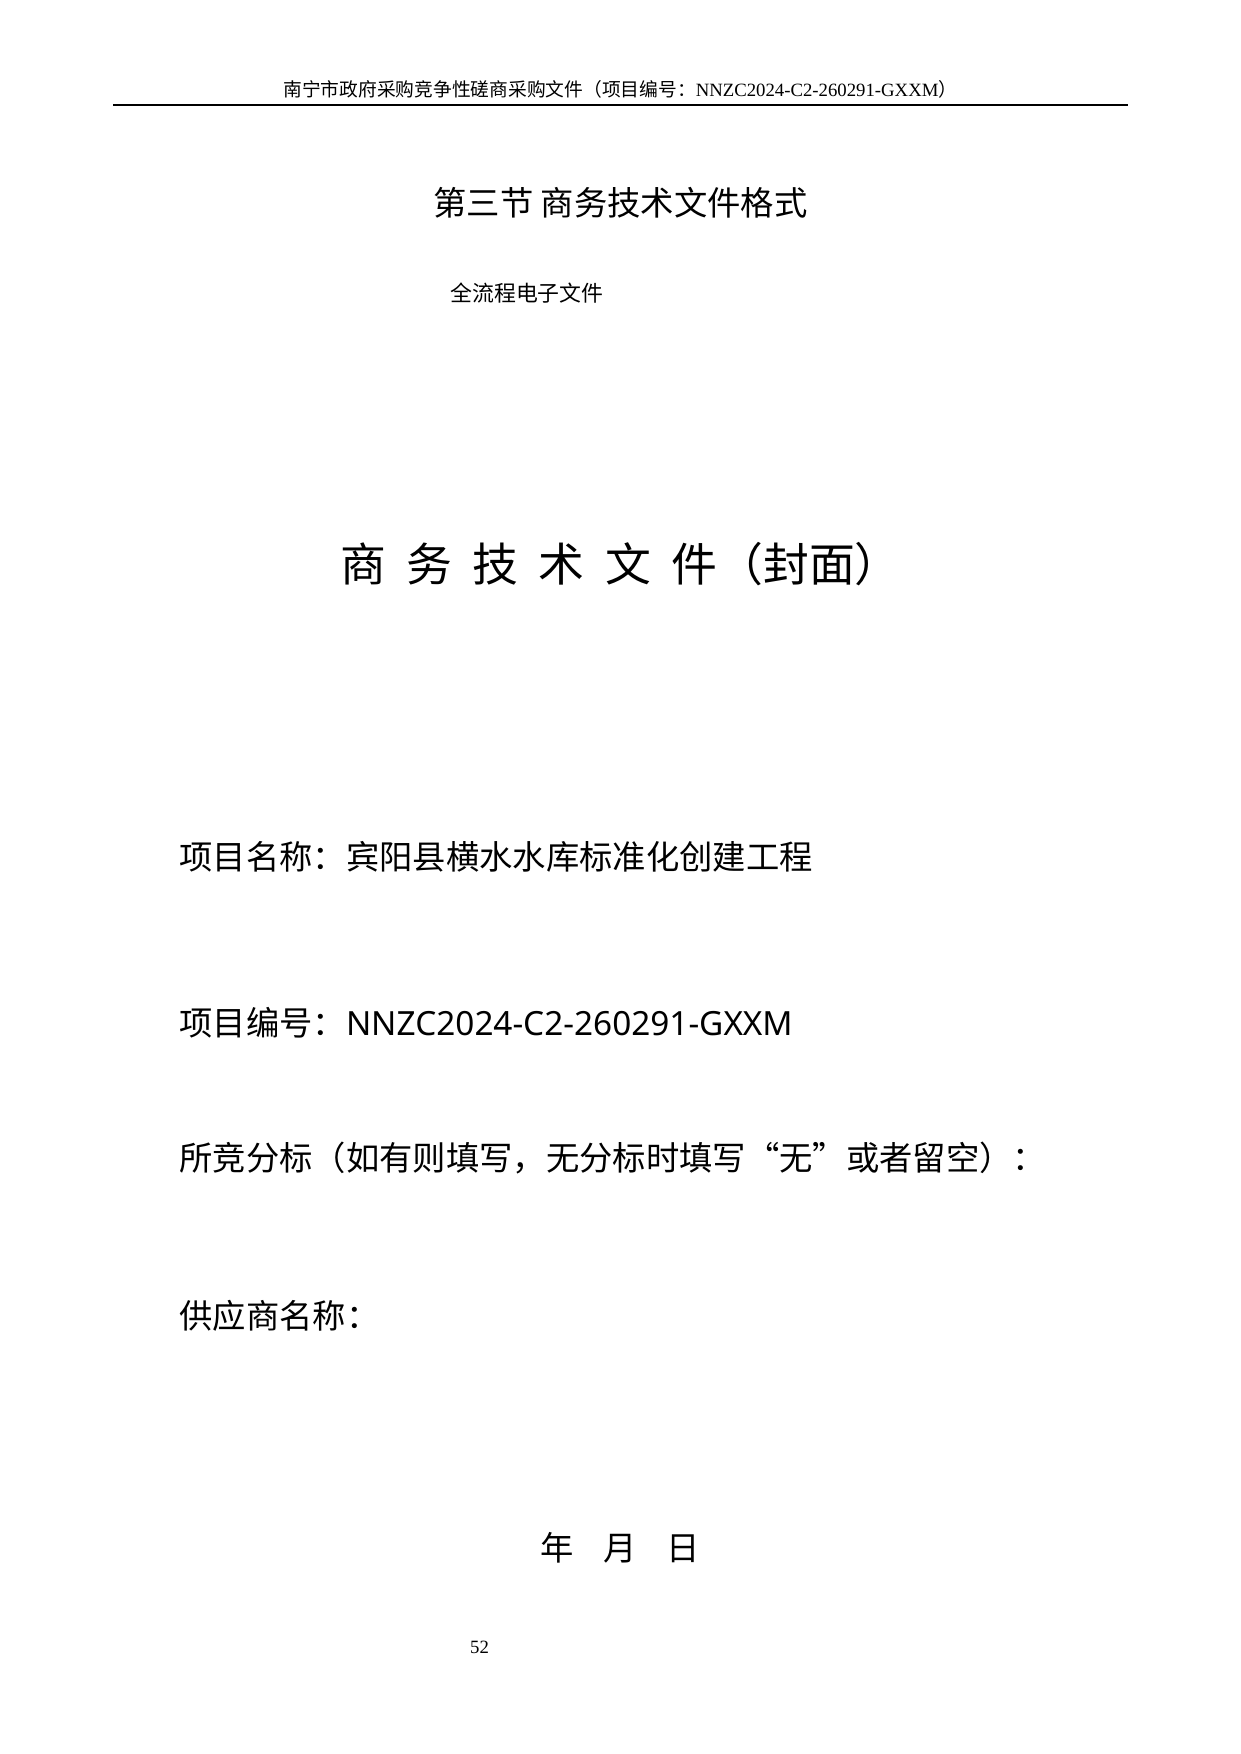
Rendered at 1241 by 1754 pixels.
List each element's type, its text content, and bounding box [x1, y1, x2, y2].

text 年 月 日 [112, 1521, 1128, 1569]
text 供应商名称： [112, 1290, 1128, 1338]
text 所竞分标（如有则填写，无分标时填写“无”或者留空）： [112, 1132, 1128, 1180]
text 全流程电子文件 [112, 276, 1128, 308]
text 项目名称：宾阳县横水水库标准化创建工程 [112, 831, 1128, 879]
subtitle 第三节 商务技术文件格式 [112, 177, 1128, 225]
text 项目编号：NNZC2024-C2-260291-GXXM [112, 996, 1128, 1045]
text 商 务 技 术 文 件（封面） [112, 528, 1128, 594]
